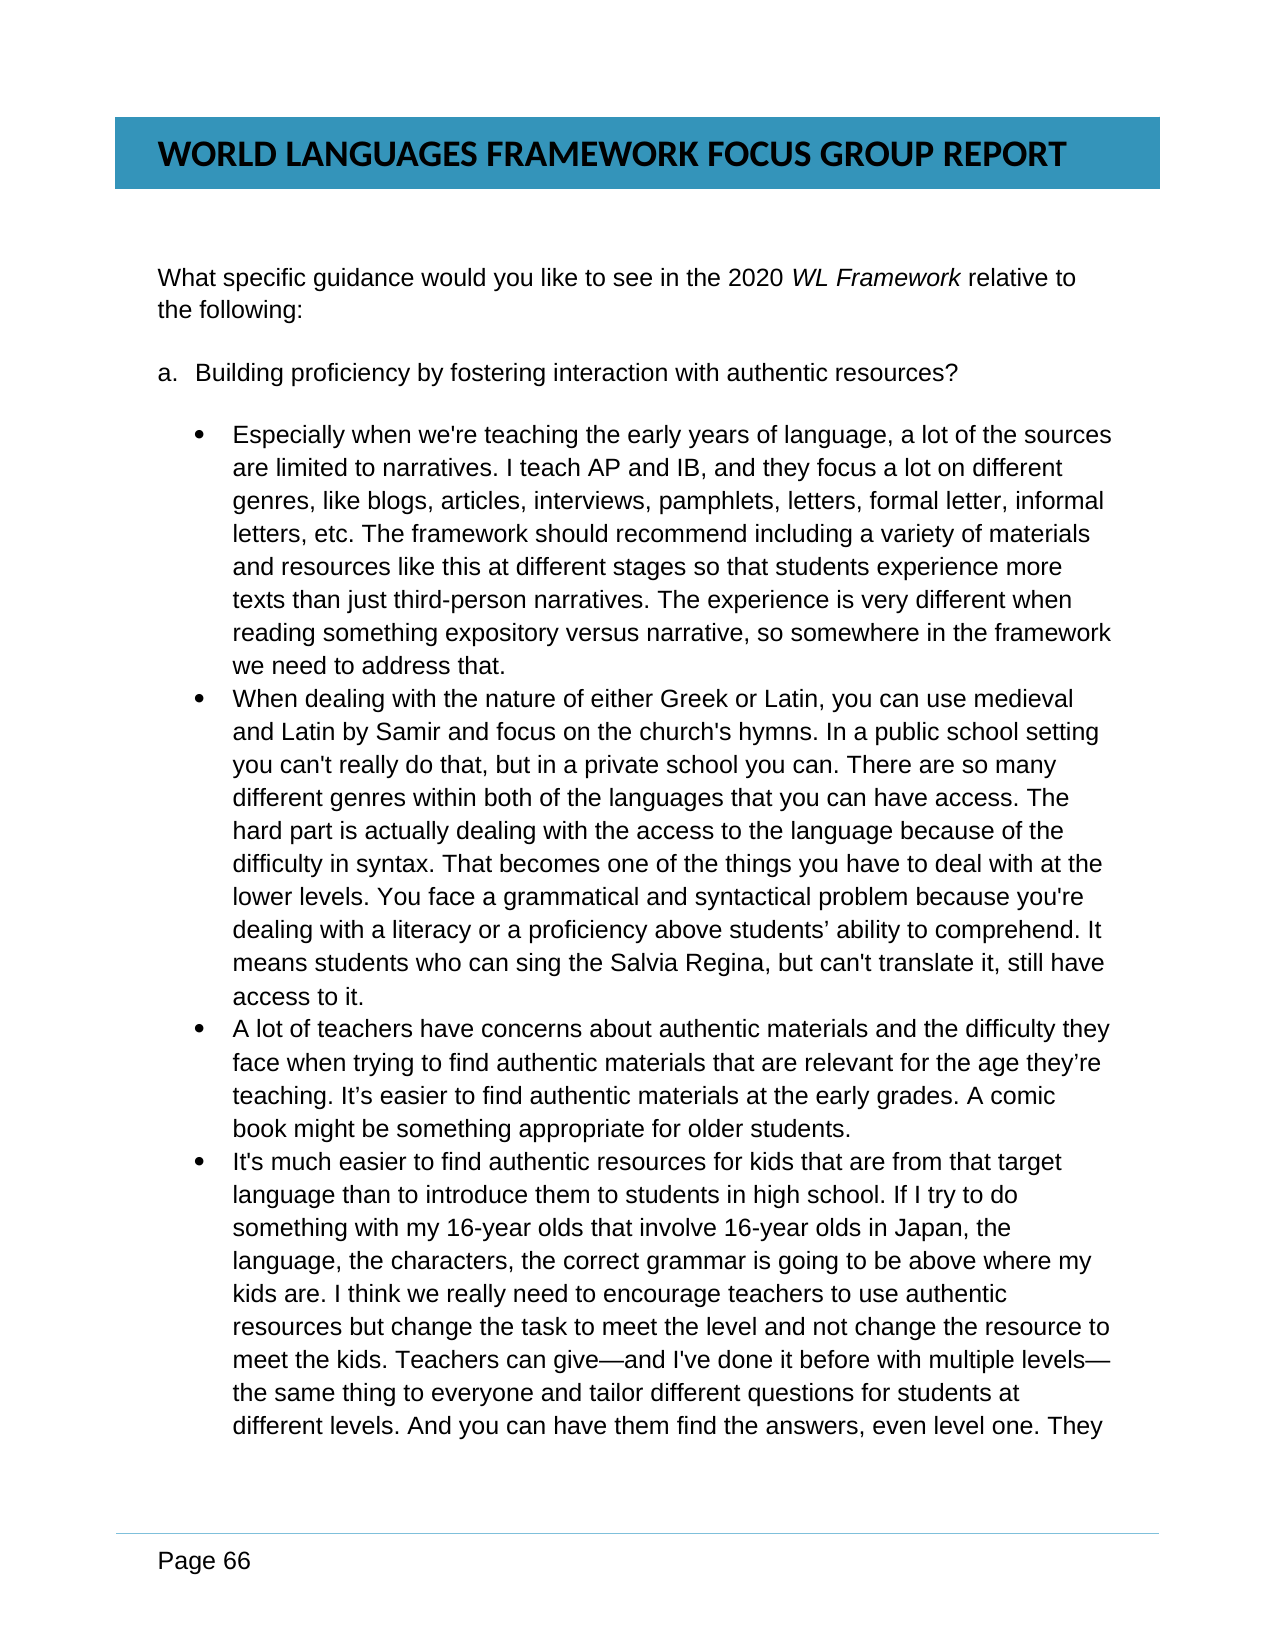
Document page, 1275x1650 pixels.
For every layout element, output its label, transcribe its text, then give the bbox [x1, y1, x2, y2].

list When dealing with the nature of either Greek or Latin, you can use medieval and Latin by Samir and focus on the church's hymns. In a public school setting you can't really do that, but in a private school you can. There are so many different genres within both of the languages that you can have access. The hard part is actually dealing with the access to the language because of the difficulty in syntax. That becomes one of the things you have to deal with at the lower levels. You face a grammatical and syntactical problem because you're dealing with a literacy or a proficiency above students’ ability to comprehend. It means students who can sing the Salvia Regina, but can't translate it, still have access to it. [195, 684, 1117, 1010]
list A lot of teachers have concerns about authentic materials and the difficulty they face when trying to find authentic materials that are relevant for the age they’re teaching. It’s easier to find authentic materials at the early grades. A comic book might be something appropriate for older students. [195, 1014, 1117, 1142]
list Building proficiency by fostering interaction with authentic resources? [157, 358, 1117, 386]
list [195, 1147, 1117, 1440]
list Especially when we're teaching the early years of language, a lot of the sources are limited to narratives. I teach AP and IB, and they focus a lot on different genres, like blogs, articles, interviews, pamphlets, letters, formal letter, informal letters, etc. The framework should recommend including a variety of materials and resources like this at different stages so that students experience more texts than just third-person narratives. The experience is very different when reading something expository versus narrative, so somewhere in the framework we need to address that. [195, 420, 1117, 680]
text What specific guidance would you like to see in the 2020 WL Framework relative to the following: [157, 262, 1117, 324]
